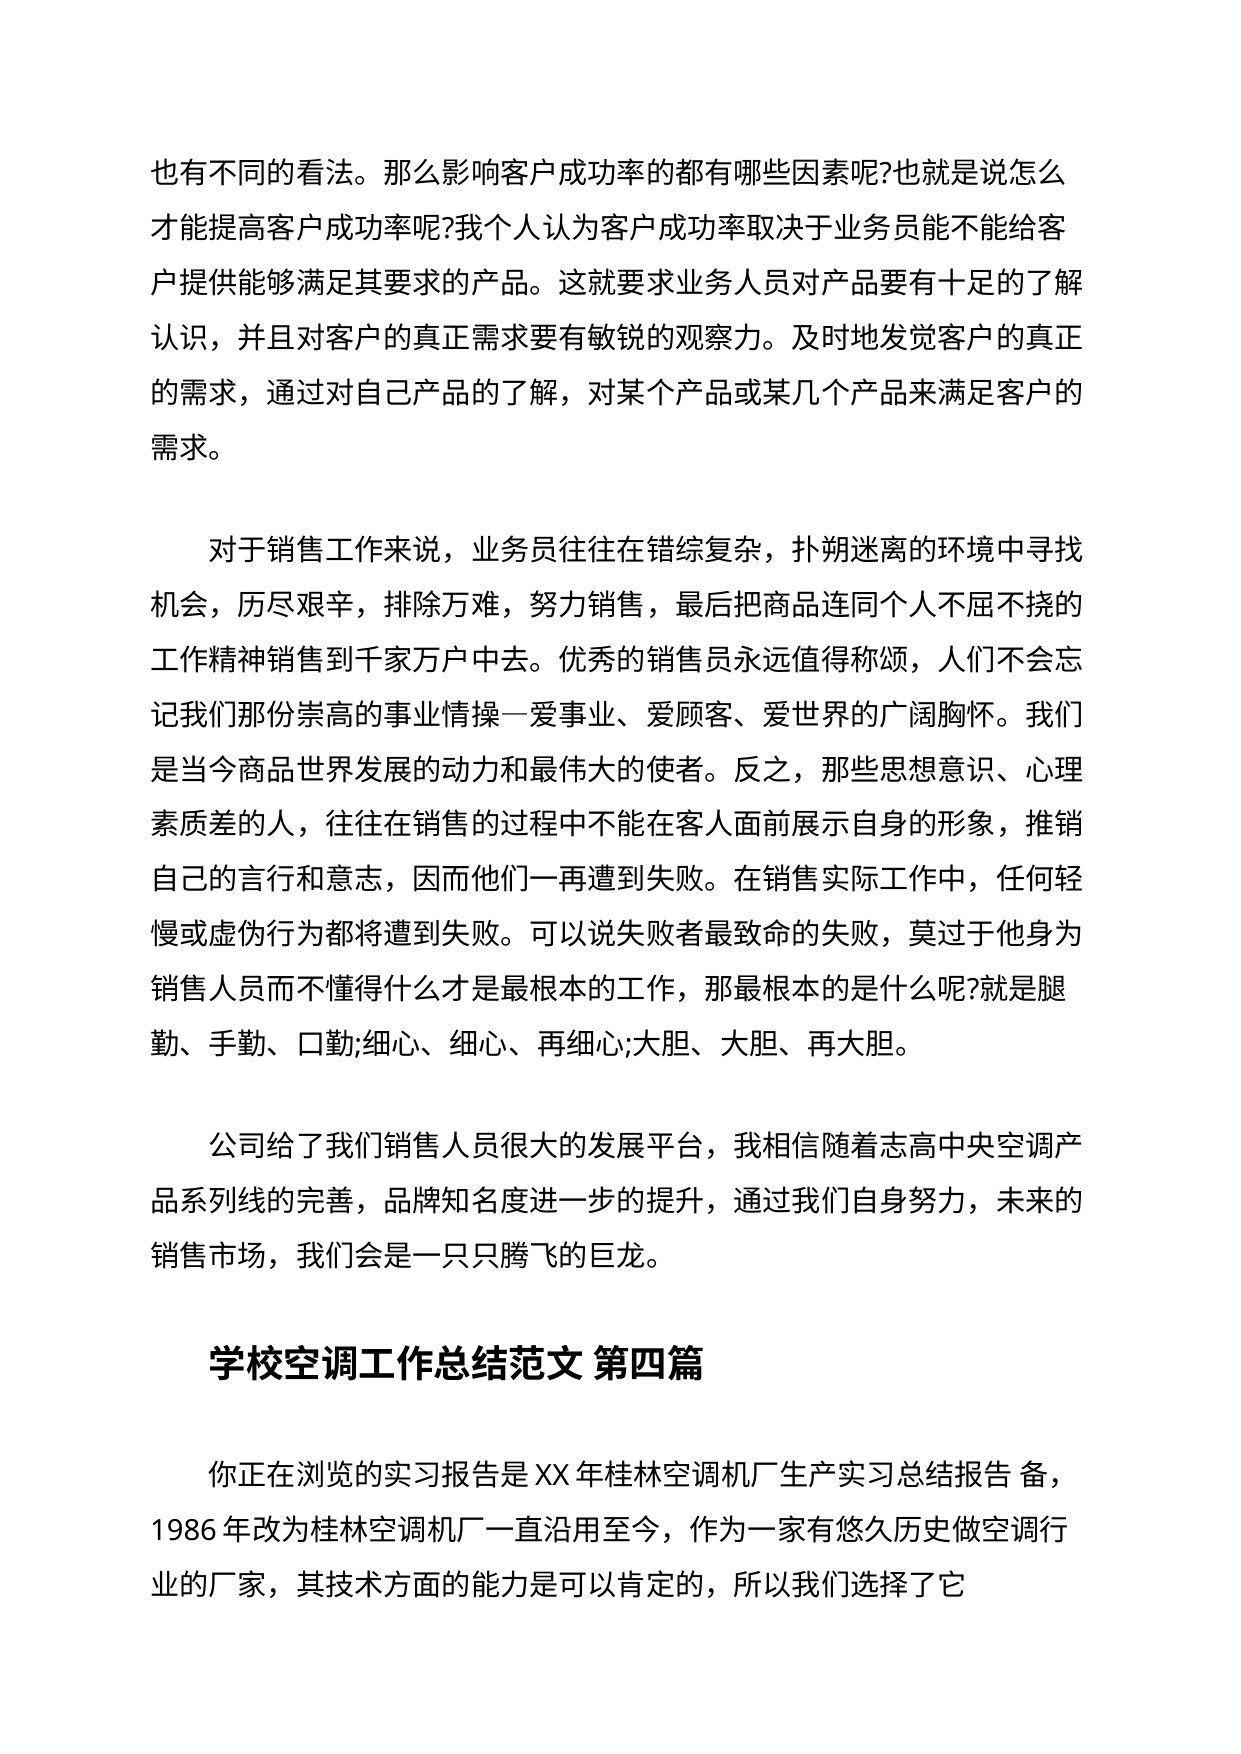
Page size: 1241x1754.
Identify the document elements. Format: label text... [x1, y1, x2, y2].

text 对于销售工作来说，业务员往往在错综复杂，扑朔迷离的环境中寻找机会，历尽艰辛，排除万难，努力销售，最后把商品连同个人不屈不挠的工作精神销售到千家万户中去。优秀的销售员永远值得称颂，人们不会忘记我们那份崇高的事业情操—爱事业、爱顾客、爱世界的广阔胸怀。我们是当今商品世界发展的动力和最伟大的使者。反之，那些思想意识、心理素质差的人，往往在销售的过程中不能在客人面前展示自身的形象，推销自己的言行和意志，因而他们一再遭到失败。在销售实际工作中，任何轻慢或虚伪行为都将遭到失败。可以说失败者最致命的失败，莫过于他身为销售人员而不懂得什么才是最根本的工作，那最根本的是什么呢?就是腿勤、手勤、口勤;细心、细心、再细心;大胆、大胆、再大胆。 [150, 526, 1090, 1063]
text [150, 150, 1090, 467]
text 公司给了我们销售人员很大的发展平台，我相信随着志高中央空调产品系列线的完善，品牌知名度进一步的提升，通过我们自身努力，未来的销售市场，我们会是一只只腾飞的巨龙。 [150, 1123, 1090, 1275]
text 学校空调工作总结范文 第四篇 [150, 1334, 1090, 1388]
text 你正在浏览的实习报告是XX年桂林空调机厂生产实习总结报告 备，1986年改为桂林空调机厂一直沿用至今，作为一家有悠久历史做空调行业的厂家，其技术方面的能力是可以肯定的，所以我们选择了它 [150, 1452, 1090, 1604]
